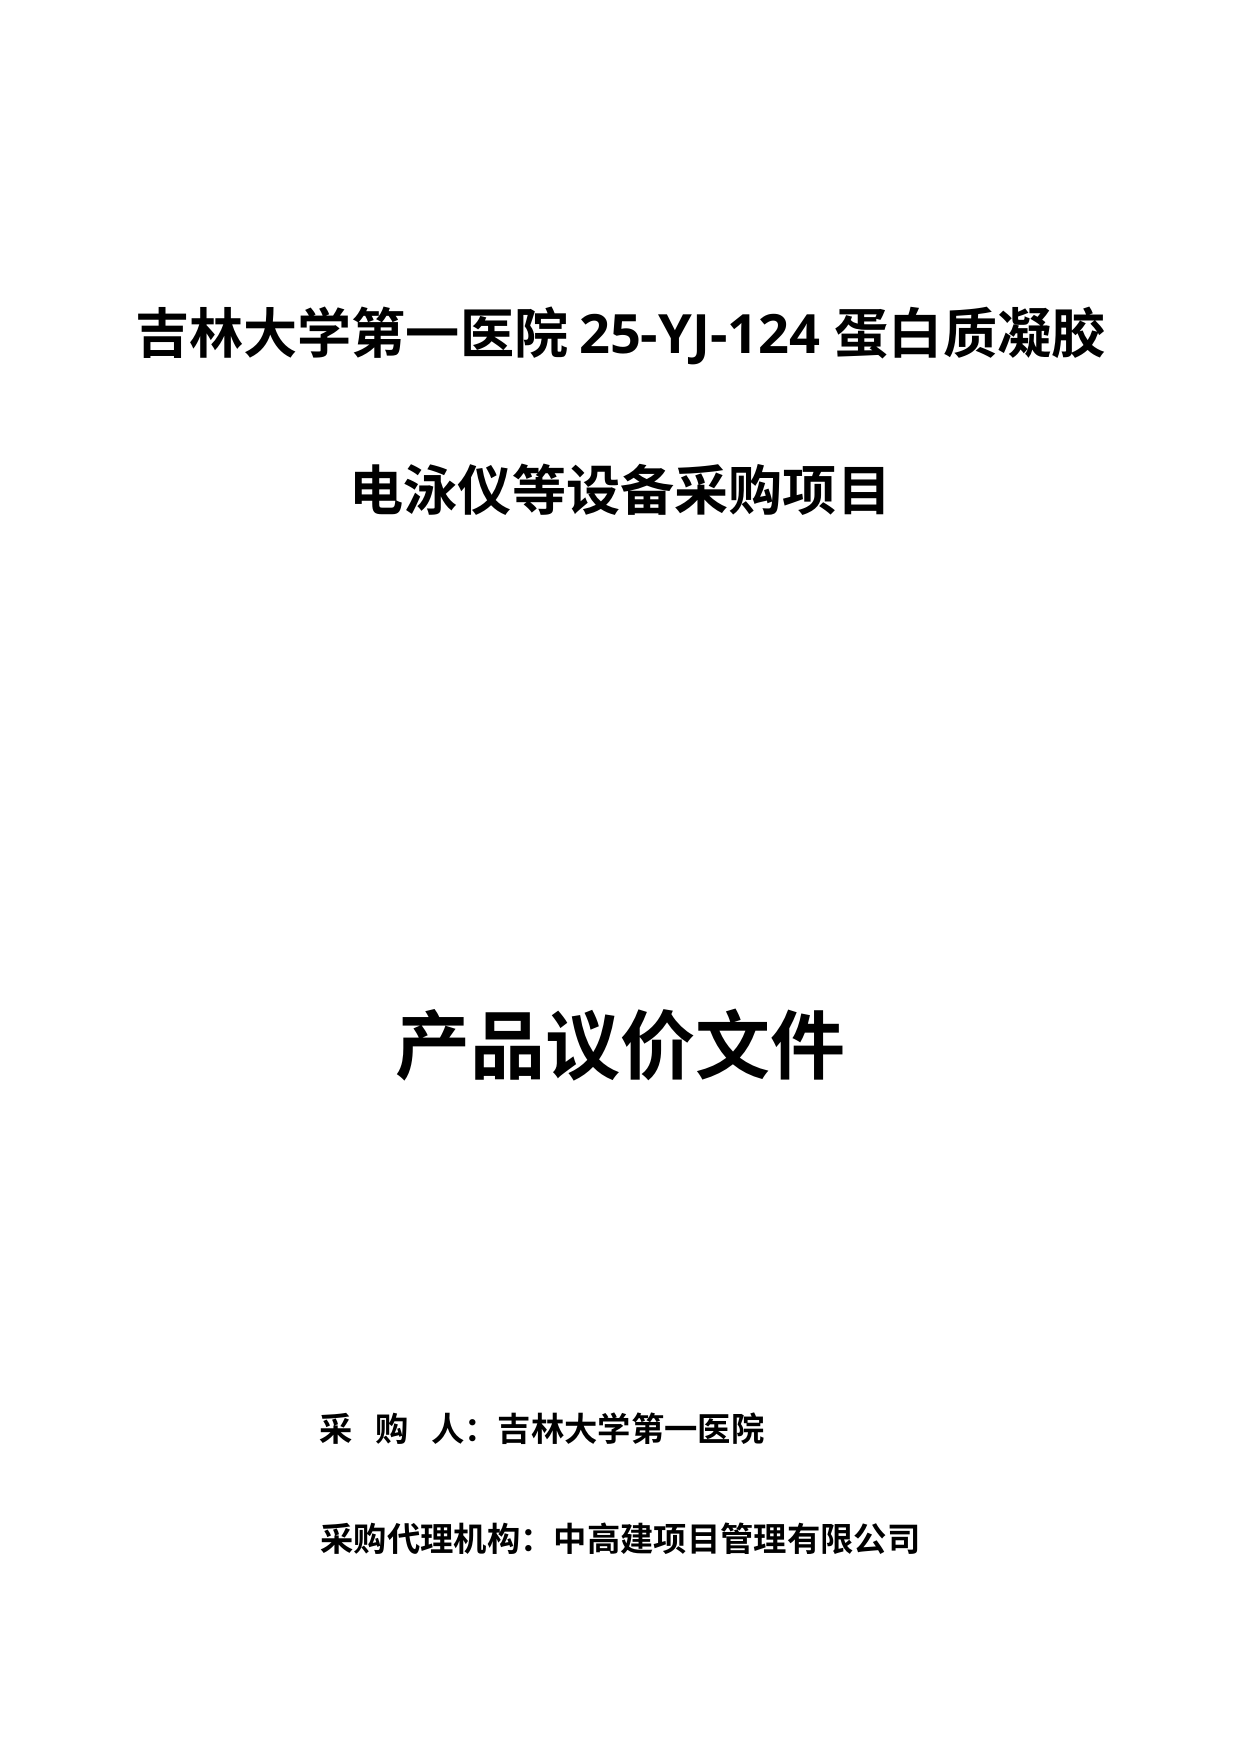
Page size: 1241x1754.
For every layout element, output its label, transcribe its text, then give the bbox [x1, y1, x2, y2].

text 产品议价文件 [118, 987, 1122, 1095]
text 采购代理机构：中高建项目管理有限公司 [118, 1513, 1122, 1561]
text 吉林大学第一医院25-YJ-124 蛋白质凝胶电泳仪等设备采购项目 [118, 291, 1122, 526]
text 采 购 人：吉林大学第一医院 [118, 1403, 1122, 1451]
